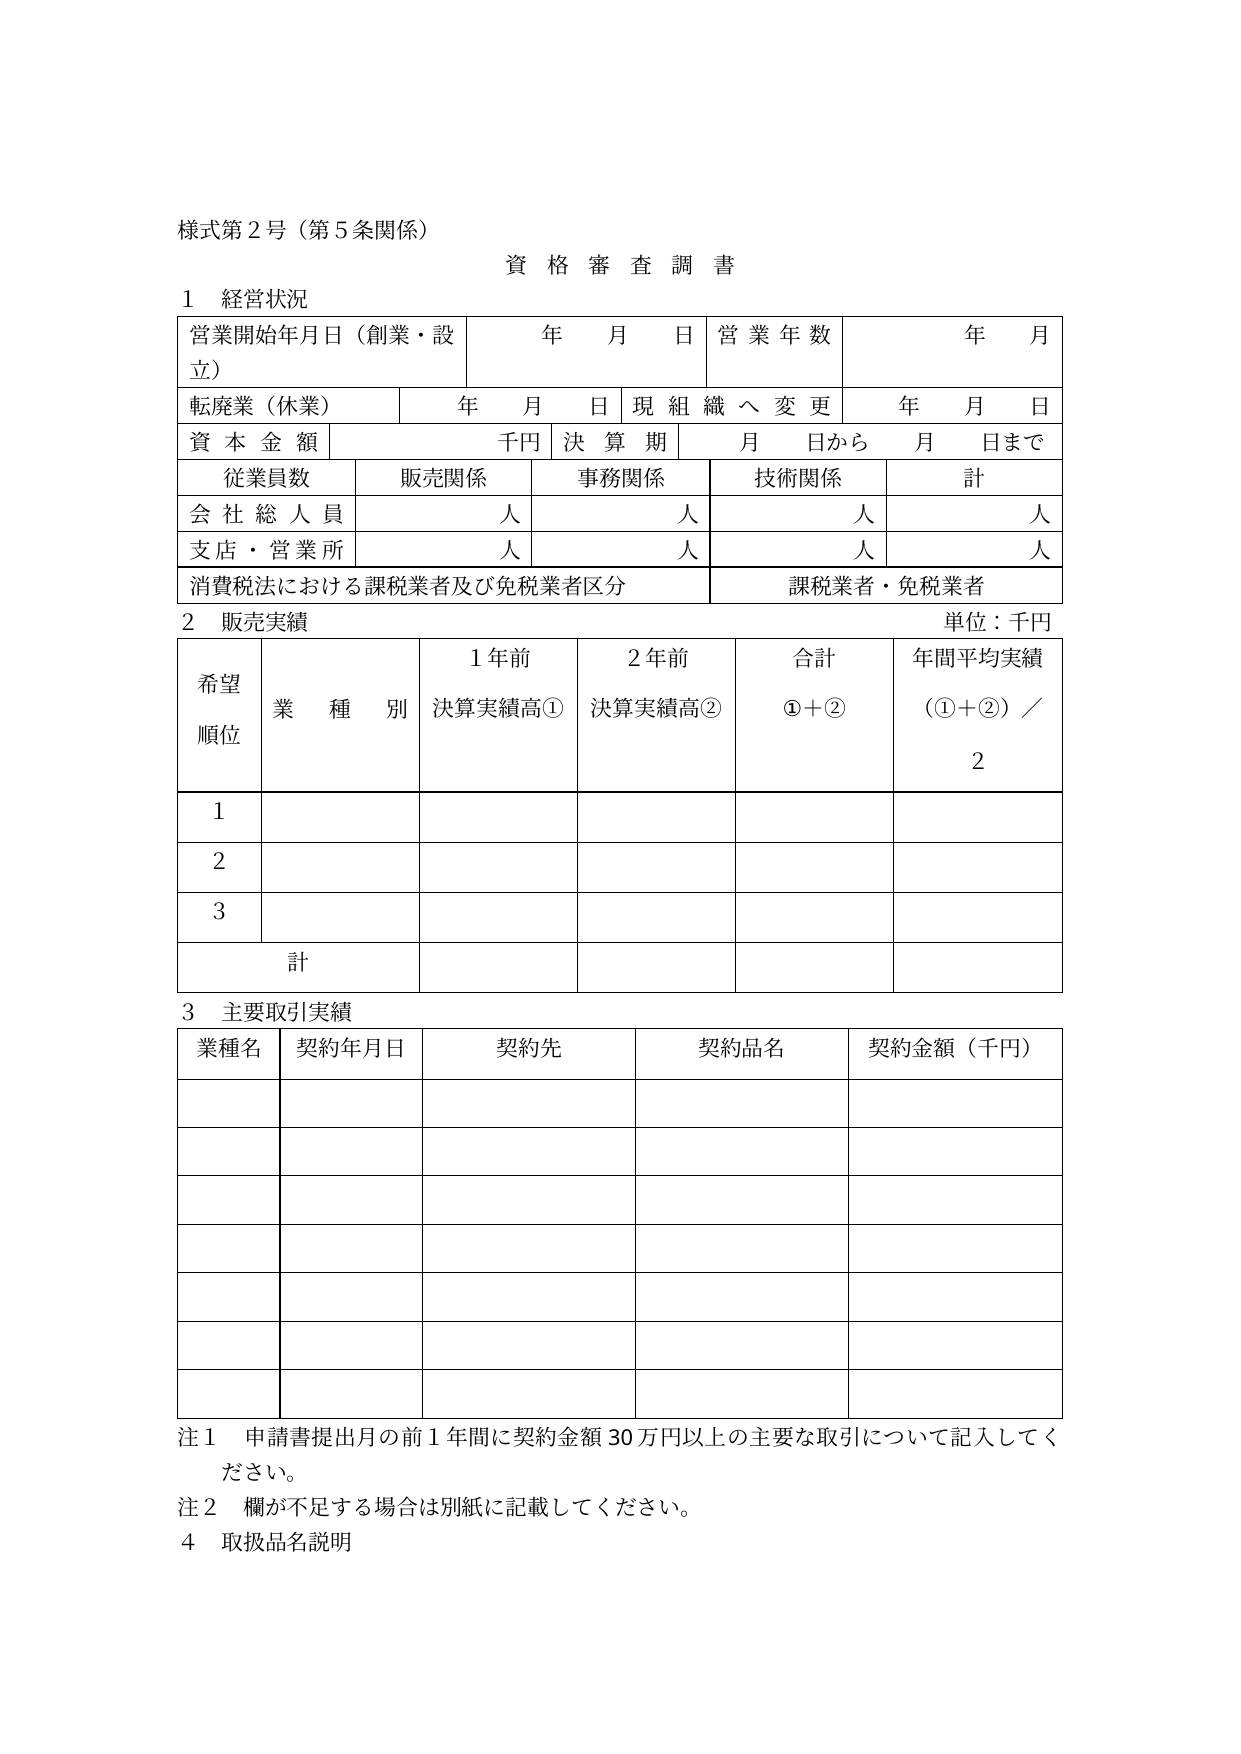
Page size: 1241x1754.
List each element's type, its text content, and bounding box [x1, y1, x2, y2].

text 様式第２号（第５条関係） [177, 211, 1063, 246]
table_cell [281, 1080, 422, 1127]
table_cell 支店・営業所 [178, 532, 355, 566]
table_cell 年 月 日 [400, 388, 621, 423]
table_cell 人 [532, 496, 709, 531]
table_header 合計 ①＋② [736, 639, 893, 791]
table_cell [423, 1225, 635, 1272]
table_cell [420, 943, 577, 992]
table_cell [262, 793, 419, 842]
table_cell [423, 1080, 635, 1127]
table_cell [849, 1080, 1062, 1127]
table_cell [281, 1322, 422, 1369]
table_cell １ [178, 793, 261, 842]
table_header 業種別 [262, 639, 419, 791]
table_cell 会社総人員 [178, 496, 355, 531]
table_cell 消費税法における課税業者及び免税業者区分 [178, 568, 709, 602]
table_cell 技術関係 [711, 460, 886, 494]
table_cell [894, 843, 1062, 892]
table_cell [262, 893, 419, 942]
table_cell [578, 893, 735, 942]
table_cell [281, 1370, 422, 1417]
text １ 経営状況 [177, 281, 1063, 316]
table_header 営業年数 [707, 317, 842, 387]
table_cell 人 [887, 496, 1062, 531]
table_header ２年前 決算実績高② [578, 639, 735, 791]
table_cell [636, 1225, 848, 1272]
table_cell [281, 1225, 422, 1272]
table_cell [420, 843, 577, 892]
table_cell 販売関係 [356, 460, 531, 494]
table_cell [423, 1176, 635, 1224]
table_cell 決算期 [552, 424, 678, 459]
table_cell [423, 1273, 635, 1321]
table_cell [894, 893, 1062, 942]
table_cell 現組織へ変更 [622, 388, 842, 423]
table_cell [420, 793, 577, 842]
table_header 業種名 [178, 1029, 279, 1078]
table_cell 資本金額 [178, 424, 329, 459]
table_header 年 月 日 [467, 317, 706, 387]
table_cell 事務関係 [532, 460, 709, 494]
table_cell [636, 1128, 848, 1175]
table_header １年前 決算実績高① [420, 639, 577, 791]
table_cell [178, 1176, 279, 1224]
text ２ 販売実績 単位：千円 [177, 604, 1063, 638]
table_cell [736, 793, 893, 842]
table_cell 人 [711, 496, 886, 531]
table_cell [423, 1322, 635, 1369]
table_cell 千円 [330, 424, 551, 459]
table_cell [636, 1370, 848, 1417]
table_cell [849, 1128, 1062, 1175]
table_header 契約金額（千円） [849, 1029, 1062, 1078]
text 注２ 欄が不足する場合は別紙に記載してください。 [177, 1488, 1063, 1523]
table_header 年 月 [843, 317, 1062, 387]
table_cell [849, 1322, 1062, 1369]
table_header 契約品名 [636, 1029, 848, 1078]
table_cell [636, 1273, 848, 1321]
table_cell 人 [356, 496, 531, 531]
table_cell [849, 1273, 1062, 1321]
table_cell [578, 943, 735, 992]
table_cell [736, 843, 893, 892]
table_header 契約先 [423, 1029, 635, 1078]
table_cell [178, 1322, 279, 1369]
table_cell 従業員数 [178, 460, 355, 494]
table_cell [178, 1128, 279, 1175]
table_cell [423, 1128, 635, 1175]
table_cell 人 [711, 532, 886, 566]
table_cell 月 日から 月 日まで [679, 424, 1062, 459]
table_cell [262, 843, 419, 892]
text 資格審査調書 [177, 246, 1063, 281]
table_cell [420, 893, 577, 942]
table_cell [849, 1176, 1062, 1224]
table_cell [736, 893, 893, 942]
table_cell 転廃業（休業） [178, 388, 399, 423]
table_cell [578, 793, 735, 842]
table_cell [178, 1225, 279, 1272]
table_cell 年 月 日 [843, 388, 1062, 423]
table_cell [736, 943, 893, 992]
table_cell 計 [887, 460, 1062, 494]
table_cell ２ [178, 843, 261, 892]
table_cell [894, 943, 1062, 992]
table_cell [636, 1080, 848, 1127]
table_header 年間平均実績 （①＋②）／２ [894, 639, 1062, 791]
table_cell 人 [356, 532, 531, 566]
table_cell [281, 1273, 422, 1321]
table_cell ３ [178, 893, 261, 942]
table_cell [578, 843, 735, 892]
text ４ 取扱品名説明 [177, 1523, 1063, 1558]
table_cell [178, 1370, 279, 1417]
table_cell [849, 1370, 1062, 1417]
table_cell [636, 1322, 848, 1369]
table_cell 計 [178, 943, 419, 992]
table_cell [281, 1128, 422, 1175]
table_cell [849, 1225, 1062, 1272]
table_cell [423, 1370, 635, 1417]
table_cell 人 [887, 532, 1062, 566]
table_header 営業開始年月日（創業・設立） [178, 317, 466, 387]
table_cell 人 [532, 532, 709, 566]
table_cell [178, 1273, 279, 1321]
table_header 希望 順位 [178, 639, 261, 791]
text 注１ 申請書提出月の前１年間に契約金額30万円以上の主要な取引について記入してください。 [177, 1419, 1063, 1488]
table_cell [178, 1080, 279, 1127]
table_cell [636, 1176, 848, 1224]
table_cell 課税業者・免税業者 [711, 568, 1062, 602]
text ３ 主要取引実績 [177, 993, 1063, 1028]
table_cell [894, 793, 1062, 842]
table_header 契約年月日 [281, 1029, 422, 1078]
table_cell [281, 1176, 422, 1224]
